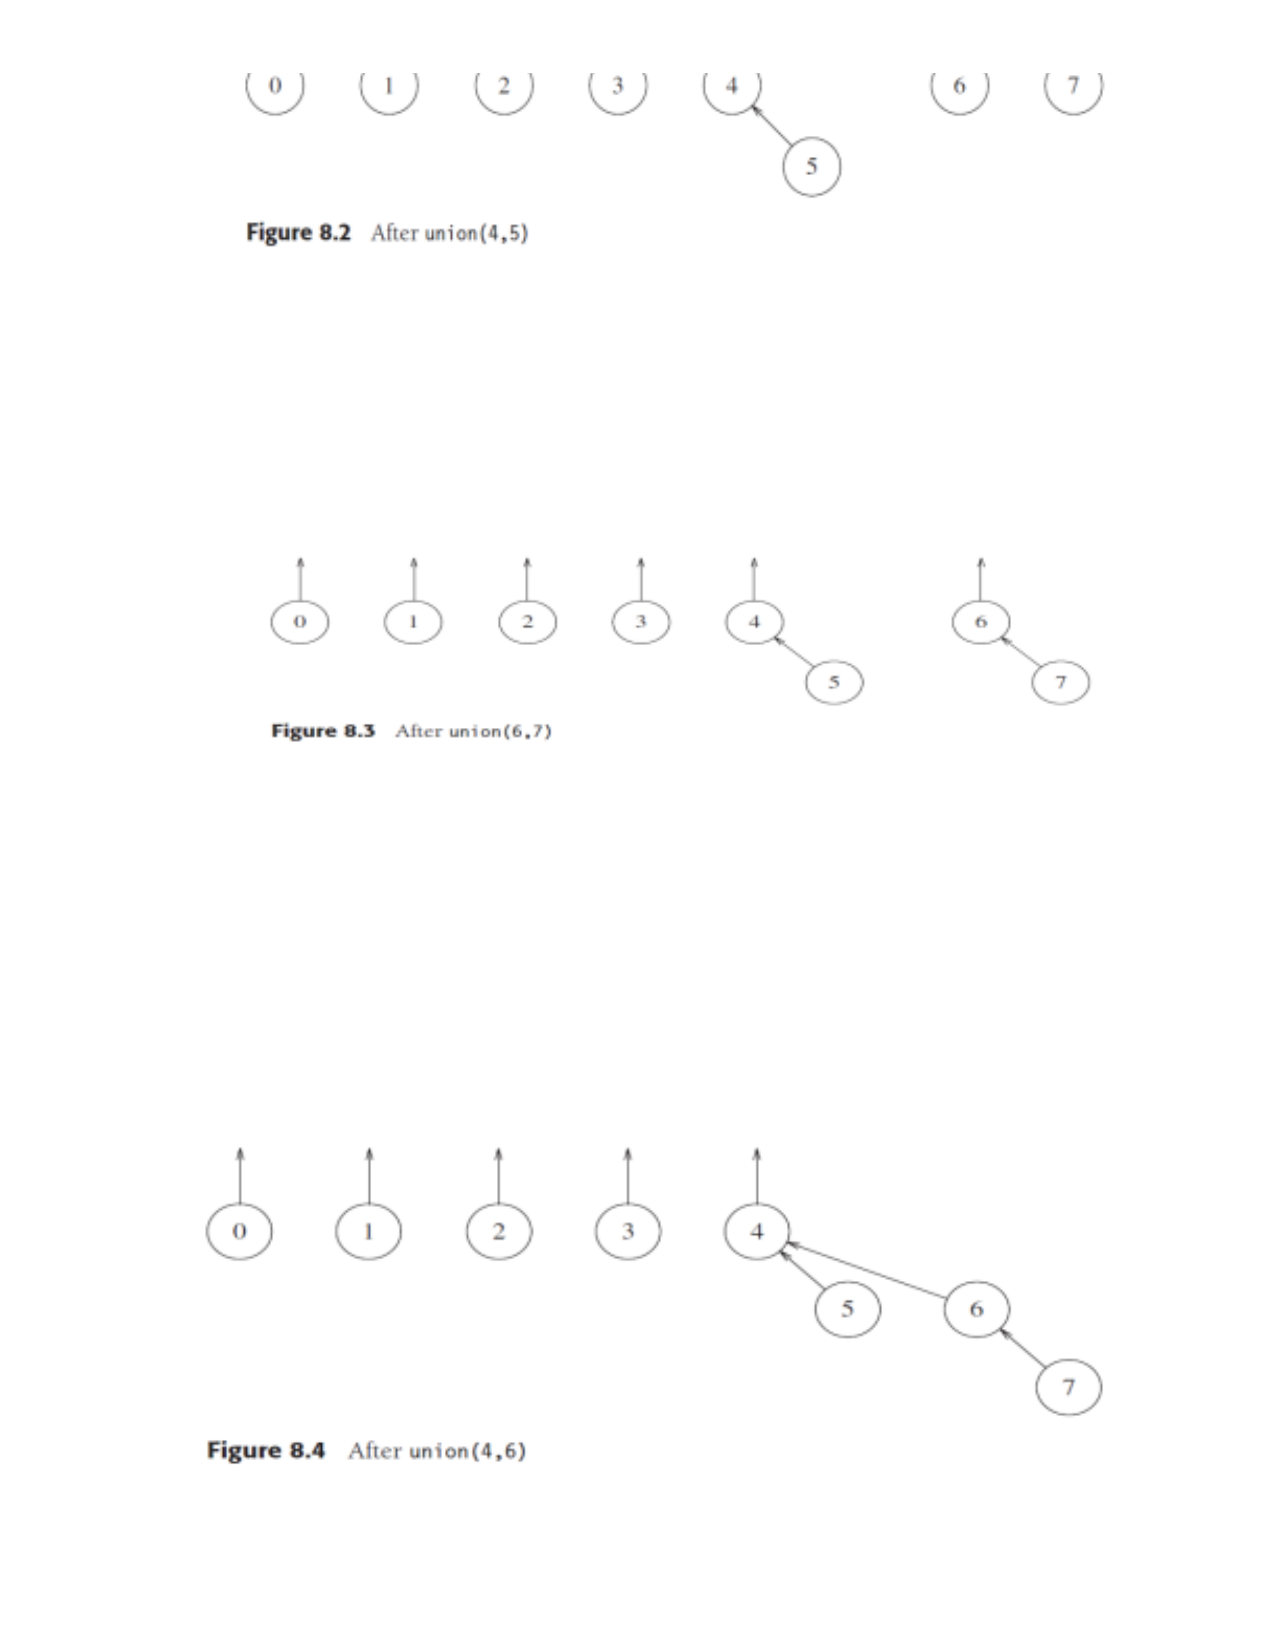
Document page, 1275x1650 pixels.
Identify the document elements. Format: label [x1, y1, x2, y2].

picture [150, 73, 1128, 278]
picture [150, 323, 1128, 1485]
text [150, 73, 1250, 1485]
